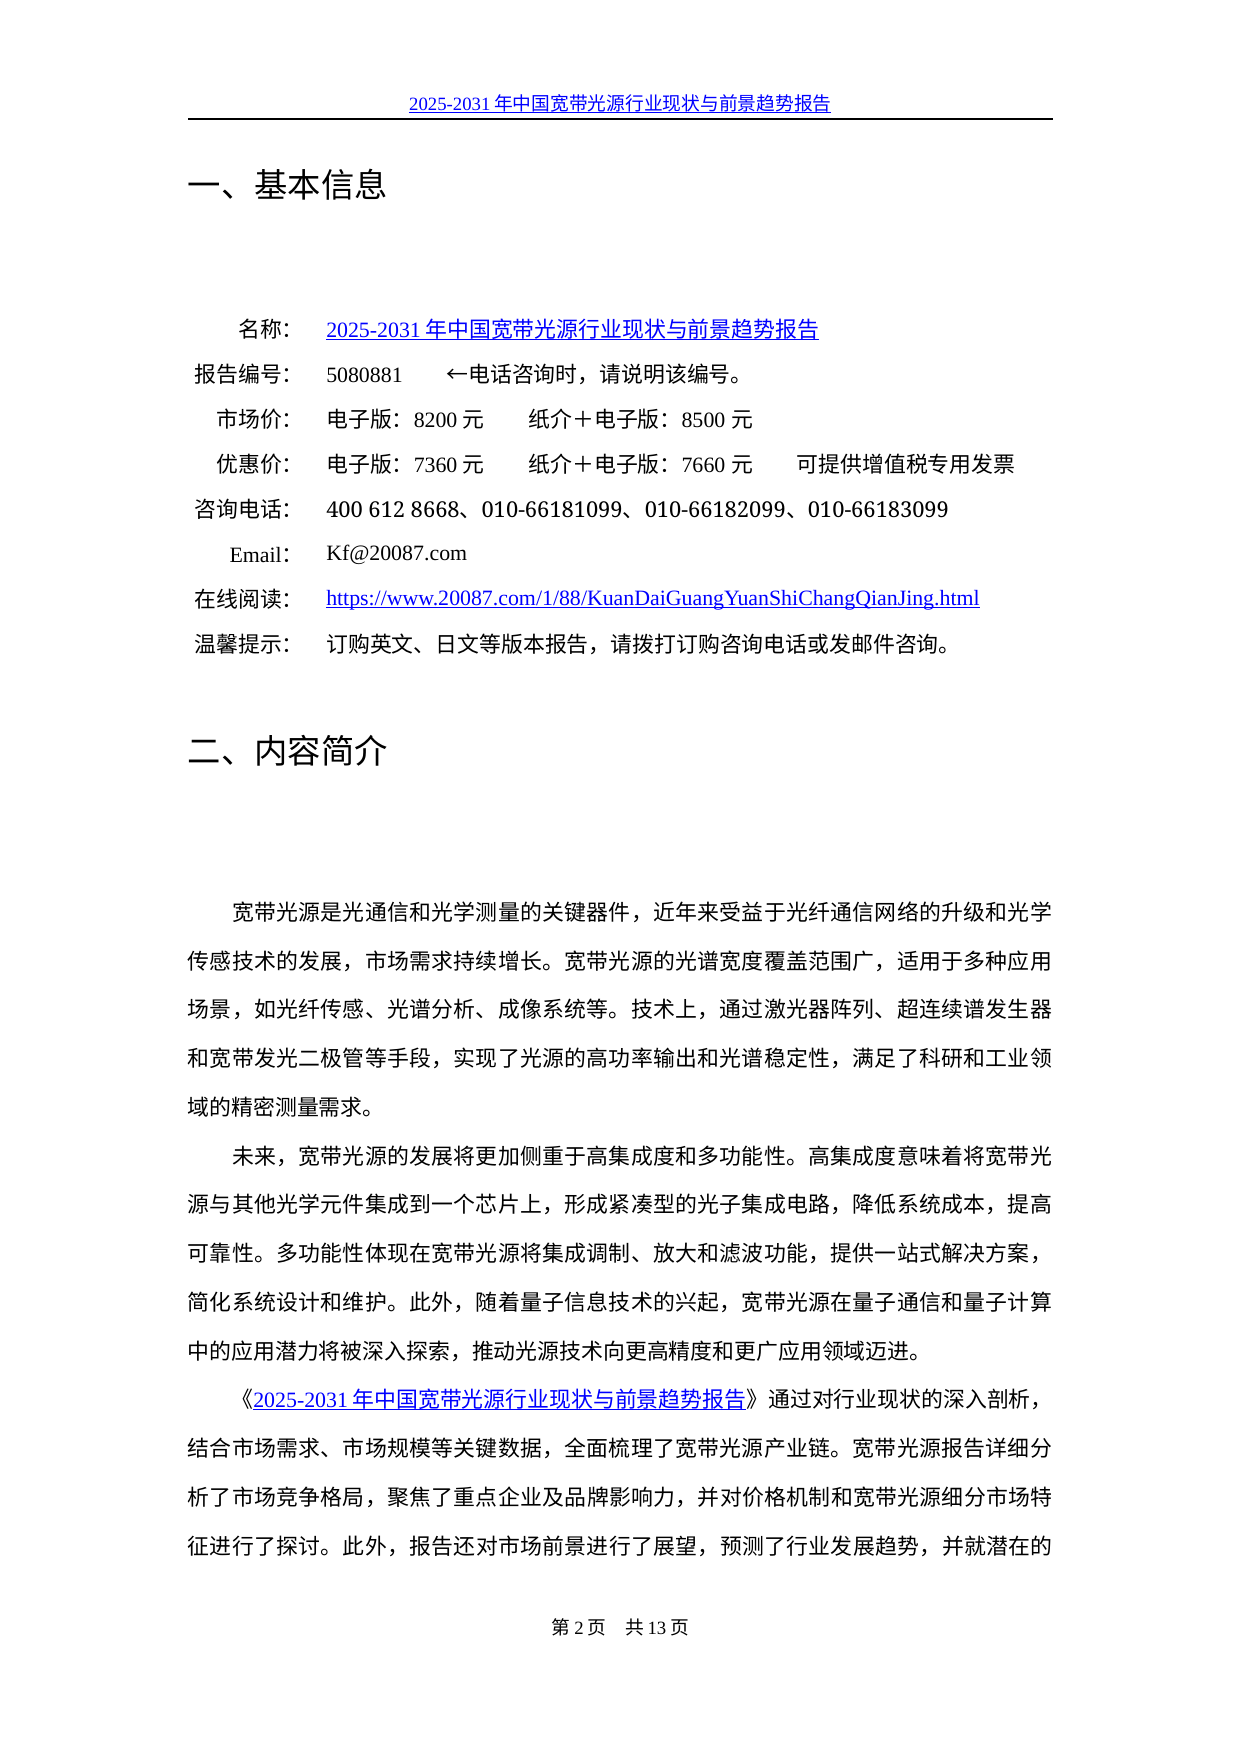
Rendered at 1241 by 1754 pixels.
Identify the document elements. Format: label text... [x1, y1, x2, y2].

table_cell 优惠价： [167, 447, 315, 492]
table_cell 报告编号： [167, 357, 315, 402]
table_cell Kf@20087.com [315, 537, 1073, 582]
title 二、内容简介 [187, 717, 1053, 782]
table_cell 市场价： [167, 402, 315, 447]
table_cell 电子版：7360 元 纸介＋电子版：7660 元 可提供增值税专用发票 [315, 447, 1073, 492]
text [187, 894, 1053, 1561]
table_cell 5080881 ←电话咨询时，请说明该编号。 [315, 357, 1073, 402]
table_cell 电子版：8200 元 纸介＋电子版：8500 元 [315, 402, 1073, 447]
title 一、基本信息 [187, 150, 1053, 215]
table_cell [315, 582, 1073, 627]
table_header 名称： [167, 312, 315, 357]
table_cell 咨询电话： [167, 492, 315, 537]
table_cell 400 612 8668、010-66181099、010-66182099、010-66183099 [315, 492, 1073, 537]
table_cell 在线阅读： [167, 582, 315, 627]
table_cell Email： [167, 537, 315, 582]
table_cell 订购英文、日文等版本报告，请拨打订购咨询电话或发邮件咨询。 [315, 627, 1073, 672]
table_header 2025-2031年中国宽带光源行业现状与前景趋势报告 [315, 312, 1073, 357]
table_cell 温馨提示： [167, 627, 315, 672]
